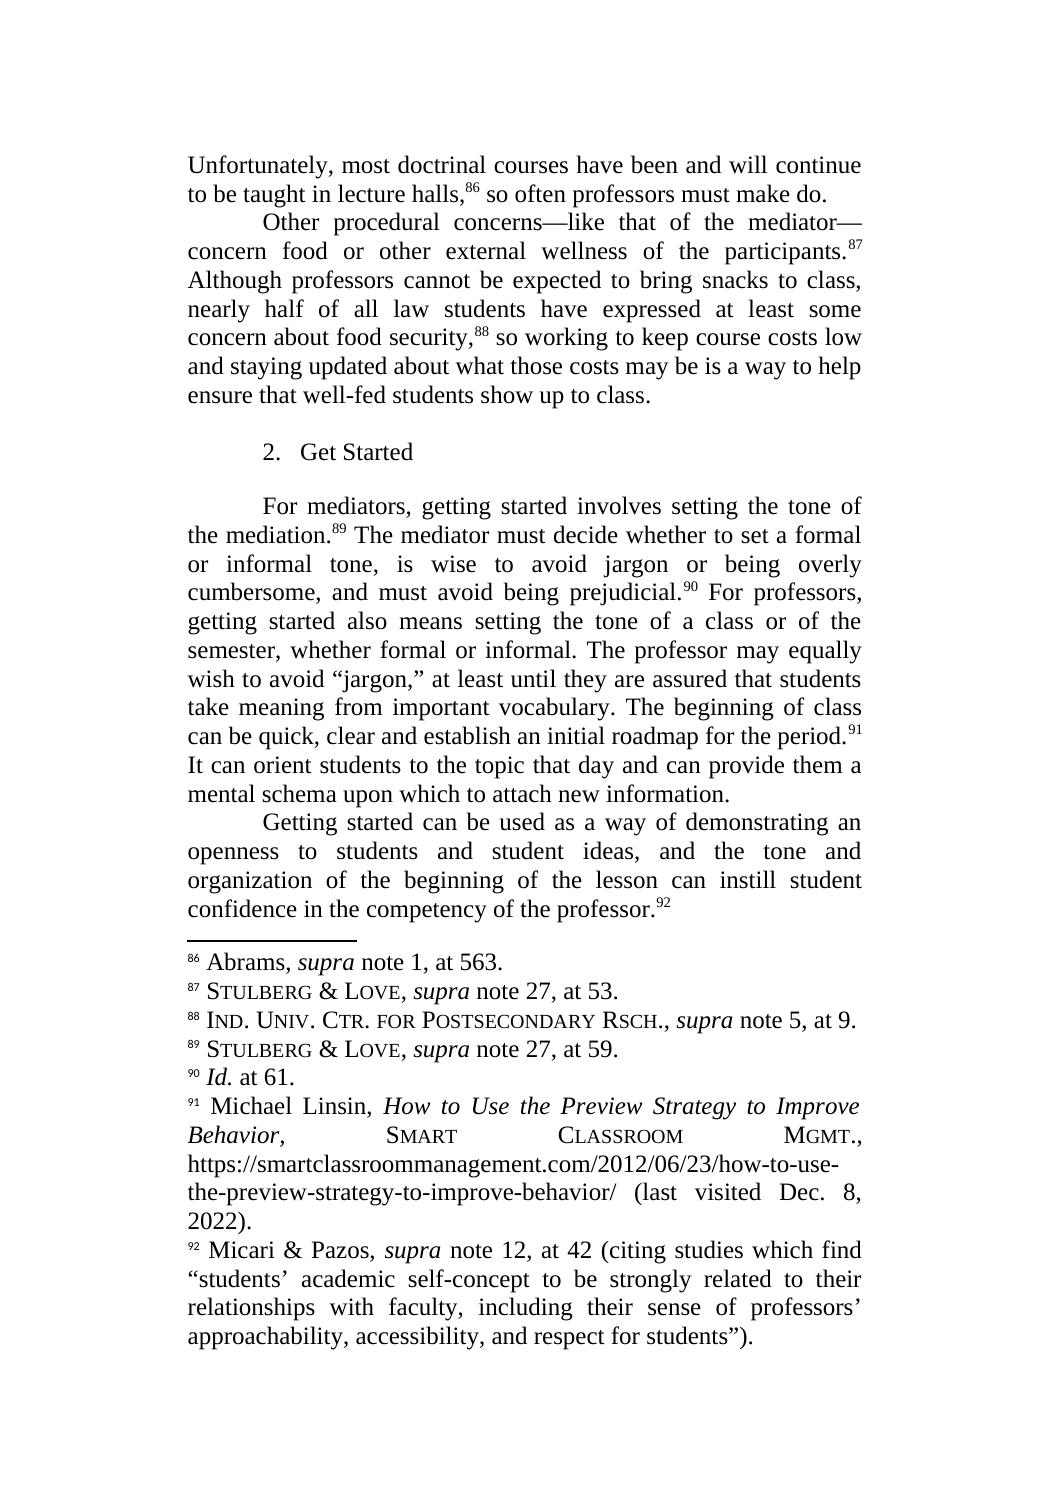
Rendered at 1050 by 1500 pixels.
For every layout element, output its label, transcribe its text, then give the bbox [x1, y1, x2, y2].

text Other procedural concerns—like that of the mediator—concern food or other external wellness of the participants. Although professors cannot be expected to bring snacks to class, nearly half of all law students have expressed at least some concern about food security, so working to keep course costs low and staying updated about what those costs may be is a way to help ensure that well-fed students show up to class. [187, 207, 862, 409]
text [187, 150, 862, 207]
text Getting started can be used as a way of demonstrating an openness to students and student ideas, and the tone and organization of the beginning of the lesson can instill student confidence in the competency of the professor. [187, 807, 862, 922]
text For mediators, getting started involves setting the tone of the mediation. The mediator must decide whether to set a formal or informal tone, is wise to avoid jargon or being overly cumbersome, and must avoid being prejudicial. For professors, getting started also means setting the tone of a class or of the semester, whether formal or informal. The professor may equally wish to avoid “jargon,” at least until they are assured that students take meaning from important vocabulary. The beginning of class can be quick, clear and establish an initial roadmap for the period. It can orient students to the topic that day and can provide them a mental schema upon which to attach new information. [187, 491, 862, 807]
list Get Started [262, 437, 862, 466]
